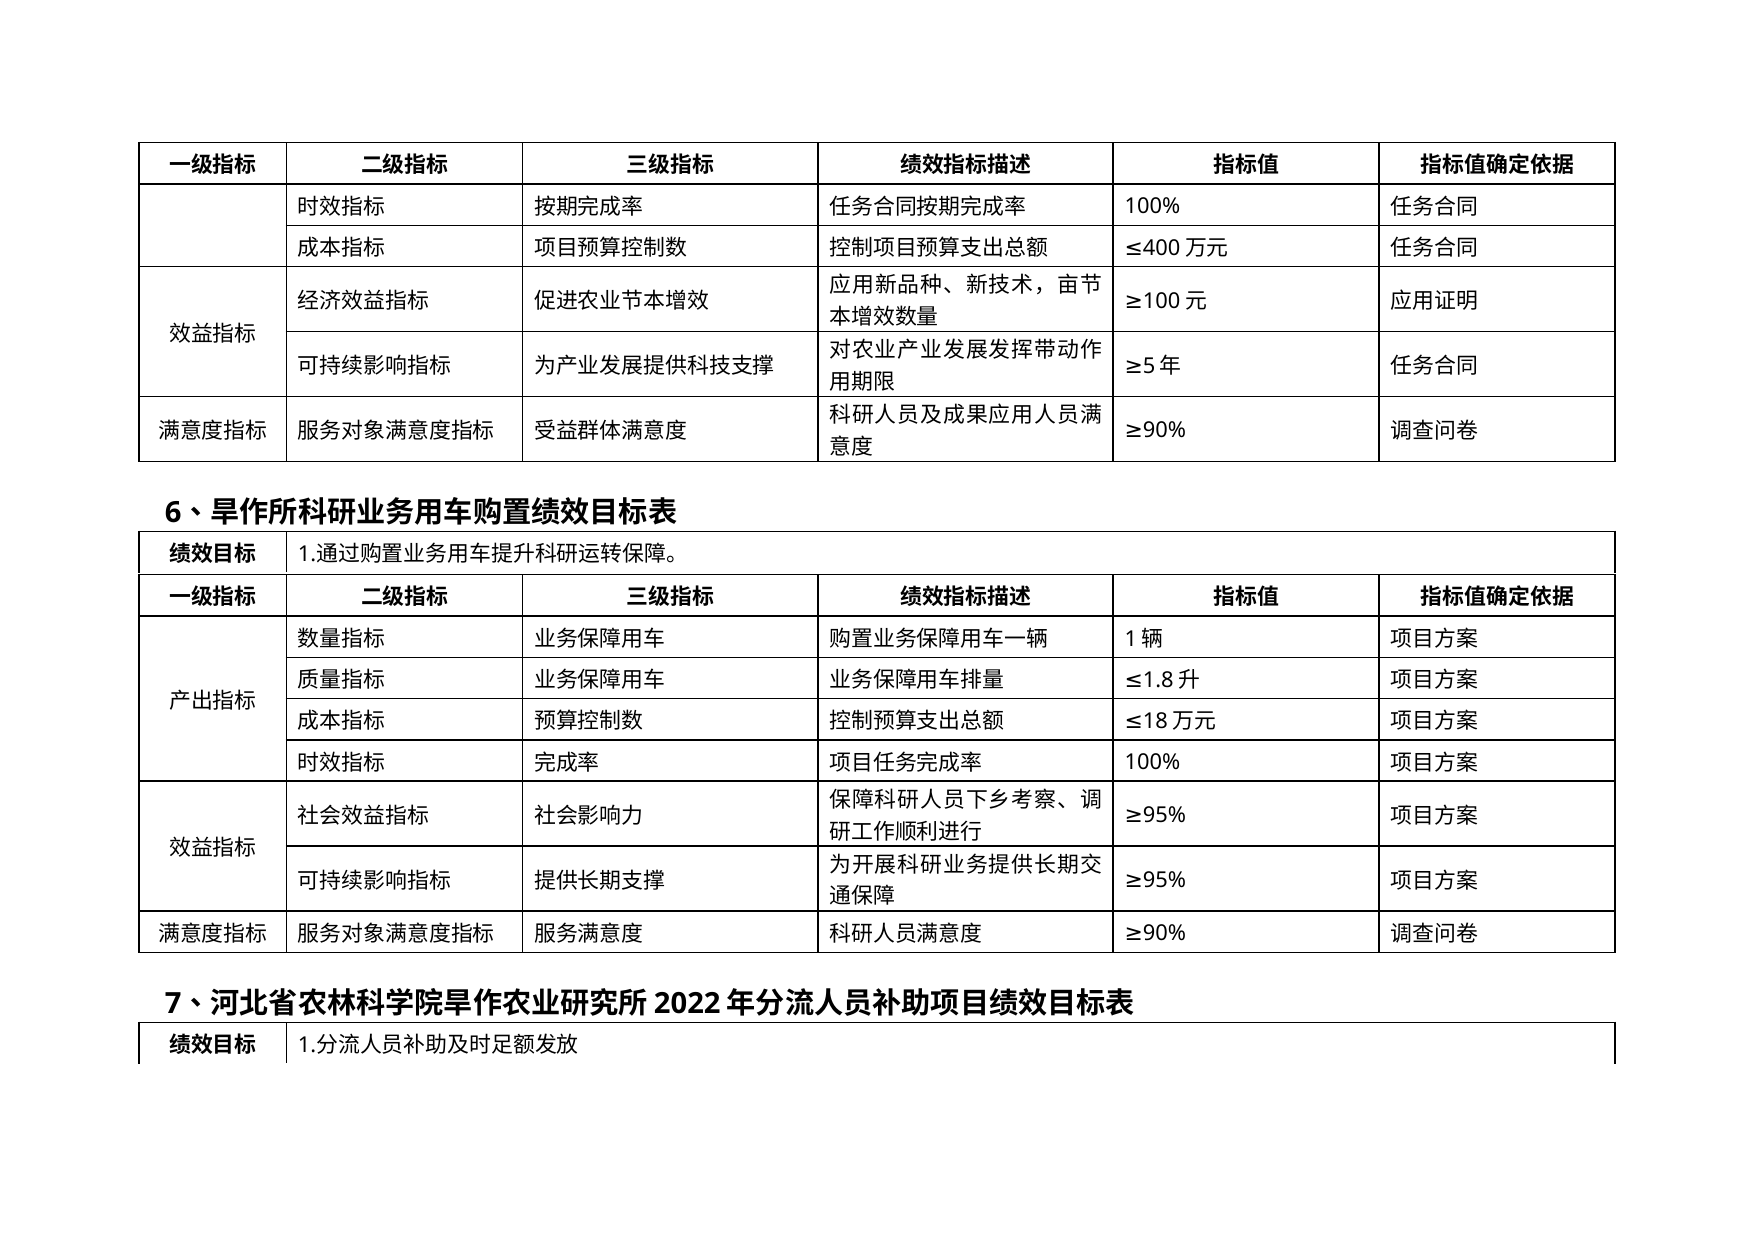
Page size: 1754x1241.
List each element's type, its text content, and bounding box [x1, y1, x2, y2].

table_cell 100% [1114, 741, 1378, 780]
table_cell 科研人员满意度 [819, 912, 1112, 952]
text 6、旱作所科研业务用车购置绩效目标表 [106, 491, 1648, 531]
table_cell 科研人员及成果应用人员满意度 [819, 397, 1112, 461]
table_cell 任务合同按期完成率 [819, 185, 1112, 224]
table_header 二级指标 [287, 575, 522, 615]
table_cell 为产业发展提供科技支撑 [523, 332, 817, 396]
table_cell 保障科研人员下乡考察、调研工作顺利进行 [819, 782, 1112, 845]
table_cell 100% [1114, 185, 1378, 224]
table_cell 项目方案 [1380, 658, 1614, 698]
table_header 一级指标 [140, 575, 286, 615]
table_cell 满意度指标 [140, 397, 286, 461]
table_cell 社会效益指标 [287, 782, 522, 845]
table_cell 控制预算支出总额 [819, 699, 1112, 739]
table_cell 应用新品种、新技术，亩节本增效数量 [819, 267, 1112, 331]
table_cell 预算控制数 [523, 699, 817, 739]
table_cell 服务满意度 [523, 912, 817, 952]
table_cell 业务保障用车排量 [819, 658, 1112, 698]
table_cell 按期完成率 [523, 185, 817, 224]
table_cell 服务对象满意度指标 [287, 397, 522, 461]
table_header 绩效指标描述 [819, 143, 1112, 183]
table_header 指标值确定依据 [1380, 143, 1614, 183]
table_cell 可持续影响指标 [287, 332, 522, 396]
table_cell 项目方案 [1380, 617, 1614, 656]
table_cell 完成率 [523, 741, 817, 780]
table_cell 任务合同 [1380, 226, 1614, 266]
table_cell 可持续影响指标 [287, 847, 522, 910]
text 7、河北省农林科学院旱作农业研究所2022年分流人员补助项目绩效目标表 [106, 982, 1648, 1022]
table_cell 项目任务完成率 [819, 741, 1112, 780]
table_cell ≥100元 [1114, 267, 1378, 331]
table_cell 成本指标 [287, 699, 522, 739]
table_cell 效益指标 [140, 782, 286, 910]
table_cell ≥5年 [1114, 332, 1378, 396]
table_cell 项目方案 [1380, 782, 1614, 845]
table_cell 满意度指标 [140, 912, 286, 952]
table_cell ≥95% [1114, 782, 1378, 845]
table_cell ≥95% [1114, 847, 1378, 910]
table_cell 时效指标 [287, 185, 522, 224]
table_cell 服务对象满意度指标 [287, 912, 522, 952]
table_cell ≥90% [1114, 397, 1378, 461]
table_cell 产出指标 [140, 617, 286, 780]
table_header 1.分流人员补助及时足额发放 [287, 1023, 1614, 1063]
table_cell 经济效益指标 [287, 267, 522, 331]
table_cell 受益群体满意度 [523, 397, 817, 461]
table_cell ≤18万元 [1114, 699, 1378, 739]
table_header 三级指标 [523, 143, 817, 183]
table_cell 项目方案 [1380, 741, 1614, 780]
table_cell 时效指标 [287, 741, 522, 780]
table_cell ≥90% [1114, 912, 1378, 952]
table_cell 购置业务保障用车一辆 [819, 617, 1112, 656]
table_cell 数量指标 [287, 617, 522, 656]
table_header 三级指标 [523, 575, 817, 615]
table_cell 任务合同 [1380, 185, 1614, 224]
table_header 指标值 [1114, 575, 1378, 615]
table_cell 调查问卷 [1380, 912, 1614, 952]
table_cell 控制项目预算支出总额 [819, 226, 1112, 266]
table_cell ≤1.8升 [1114, 658, 1378, 698]
table_cell 任务合同 [1380, 332, 1614, 396]
table_cell 社会影响力 [523, 782, 817, 845]
table_header 绩效指标描述 [819, 575, 1112, 615]
table_header 绩效目标 [140, 532, 286, 572]
table_cell 为开展科研业务提供长期交通保障 [819, 847, 1112, 910]
table_cell 项目方案 [1380, 847, 1614, 910]
table_cell ≤400万元 [1114, 226, 1378, 266]
table_cell 促进农业节本增效 [523, 267, 817, 331]
table_cell 调查问卷 [1380, 397, 1614, 461]
table_header 一级指标 [140, 143, 286, 183]
table_cell 效益指标 [140, 267, 286, 396]
table_cell 业务保障用车 [523, 617, 817, 656]
table_cell 提供长期支撑 [523, 847, 817, 910]
table_cell 对农业产业发展发挥带动作用期限 [819, 332, 1112, 396]
table_cell 项目方案 [1380, 699, 1614, 739]
table_header 1.通过购置业务用车提升科研运转保障。 [287, 532, 1614, 572]
table_header 绩效目标 [140, 1023, 286, 1063]
table_cell 1辆 [1114, 617, 1378, 656]
table_cell 应用证明 [1380, 267, 1614, 331]
table_cell 质量指标 [287, 658, 522, 698]
table_header 指标值 [1114, 143, 1378, 183]
table_cell 项目预算控制数 [523, 226, 817, 266]
table_header 指标值确定依据 [1380, 575, 1614, 615]
table_cell 业务保障用车 [523, 658, 817, 698]
table_header 二级指标 [287, 143, 522, 183]
table_cell 成本指标 [287, 226, 522, 266]
